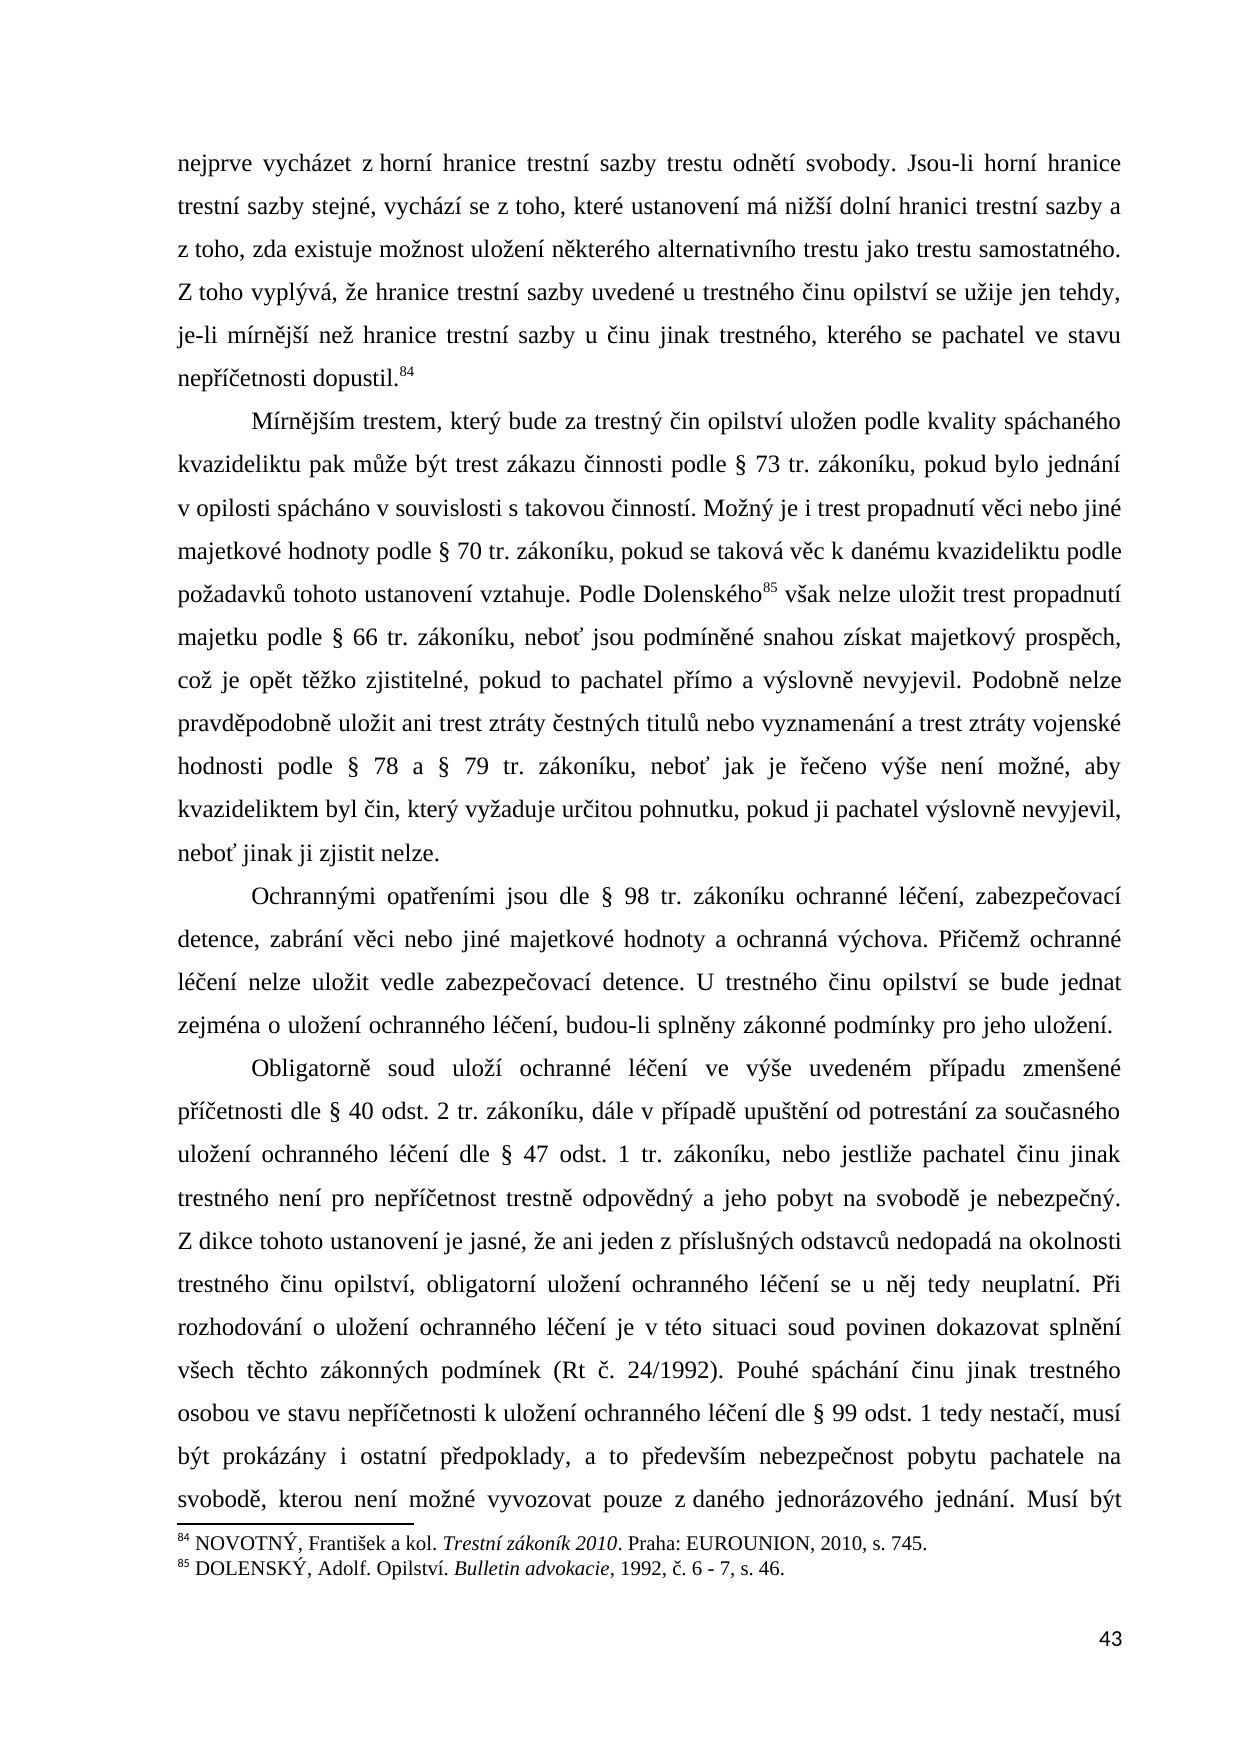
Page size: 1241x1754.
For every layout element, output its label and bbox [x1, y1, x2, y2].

text [177, 148, 1122, 1513]
